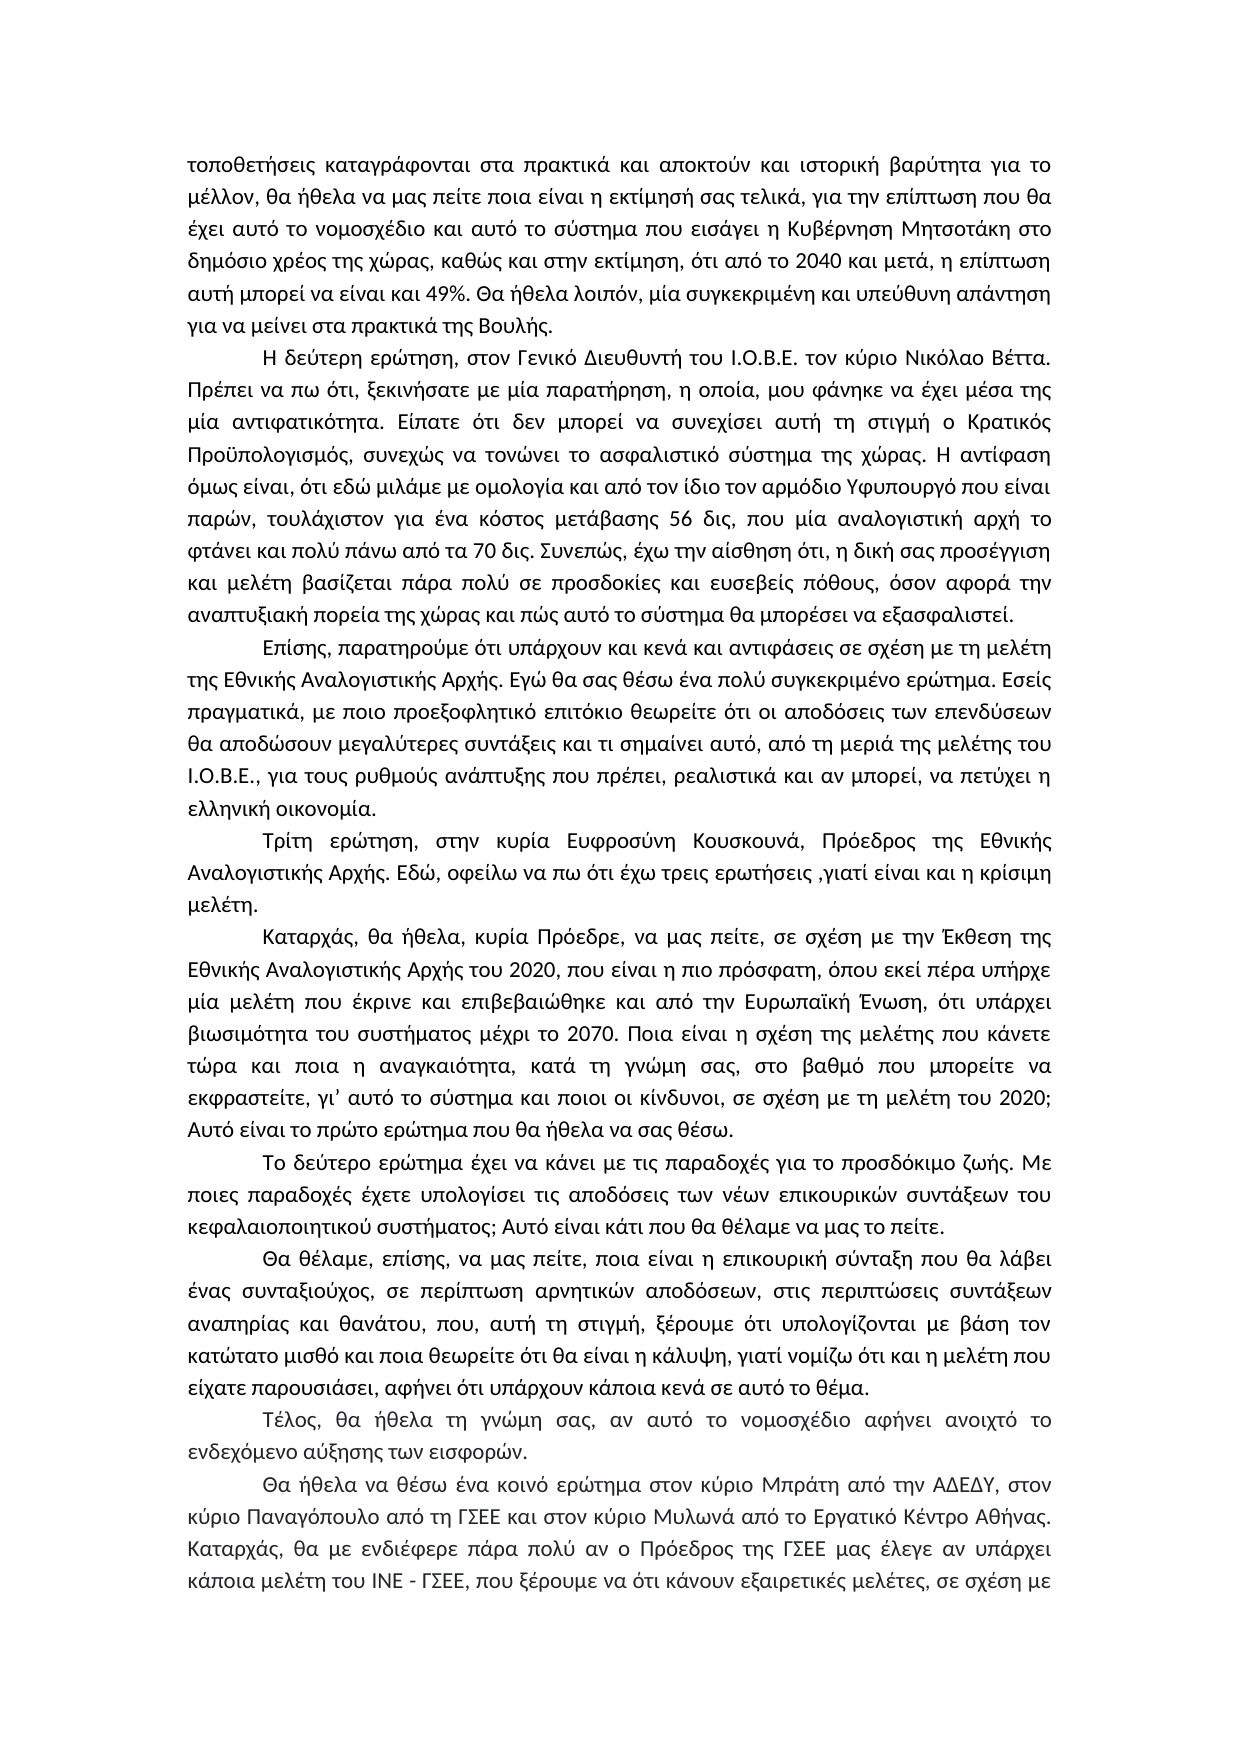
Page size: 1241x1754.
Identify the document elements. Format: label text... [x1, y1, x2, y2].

text Θα θέλαμε, επίσης, να μας πείτε, ποια είναι η επικουρική σύνταξη που θα λάβει ένας συνταξιούχος, σε περίπτωση αρνητικών αποδόσεων, στις περιπτώσεις συντάξεων αναπηρίας και θανάτου, που, αυτή τη στιγμή, ξέρουμε ότι υπολογίζονται με βάση τον κατώτατο μισθό και ποια θεωρείτε ότι θα είναι η κάλυψη, γιατί νομίζω ότι και η μελέτη που είχατε παρουσιάσει, αφήνει ότι υπάρχουν κάποια κενά σε αυτό το θέμα. [187, 1244, 1053, 1401]
text Το δεύτερο ερώτημα έχει να κάνει με τις παραδοχές για το προσδόκιμο ζωής. Με ποιες παραδοχές έχετε υπολογίσει τις αποδόσεις των νέων επικουρικών συντάξεων του κεφαλαιοποιητικού συστήματος; Αυτό είναι κάτι που θα θέλαμε να μας το πείτε. [187, 1148, 1053, 1240]
text Τρίτη ερώτηση, στην κυρία Ευφροσύνη Κουσκουνά, Πρόεδρος της Εθνικής Αναλογιστικής Αρχής. Εδώ, οφείλω να πω ότι έχω τρεις ερωτήσεις ,γιατί είναι και η κρίσιμη μελέτη. [187, 826, 1053, 918]
text Καταρχάς, θα ήθελα, κυρία Πρόεδρε, να μας πείτε, σε σχέση με την Έκθεση της Εθνικής Αναλογιστικής Αρχής του 2020, που είναι η πιο πρόσφατη, όπου εκεί πέρα υπήρχε μία μελέτη που έκρινε και επιβεβαιώθηκε και από την Ευρωπαϊκή Ένωση, ότι υπάρχει βιωσιμότητα του συστήματος μέχρι το 2070. Ποια είναι η σχέση της μελέτης που κάνετε τώρα και ποια η αναγκαιότητα, κατά τη γνώμη σας, στο βαθμό που μπορείτε να εκφραστείτε, γι’ αυτό το σύστημα και ποιοι οι κίνδυνοι, σε σχέση με τη μελέτη του 2020; Αυτό είναι το πρώτο ερώτημα που θα ήθελα να σας θέσω. [187, 922, 1053, 1144]
text Επίσης, παρατηρούμε ότι υπάρχουν και κενά και αντιφάσεις σε σχέση με τη μελέτη της Εθνικής Αναλογιστικής Αρχής. Εγώ θα σας θέσω ένα πολύ συγκεκριμένο ερώτημα. Εσείς πραγματικά, με ποιο προεξοφλητικό επιτόκιο θεωρείτε ότι οι αποδόσεις των επενδύσεων θα αποδώσουν μεγαλύτερες συντάξεις και τι σημαίνει αυτό, από τη μεριά της μελέτης του Ι.Ο.Β.Ε., για τους ρυθμούς ανάπτυξης που πρέπει, ρεαλιστικά και αν μπορεί, να πετύχει η ελληνική οικονομία. [187, 633, 1053, 822]
text Τέλος, θα ήθελα τη γνώμη σας, αν αυτό το νομοσχέδιο αφήνει ανοιχτό το ενδεχόμενο αύξησης των εισφορών. [187, 1405, 1053, 1466]
text Η δεύτερη ερώτηση, στον Γενικό Διευθυντή του Ι.Ο.Β.Ε. τον κύριο Νικόλαο Βέττα. Πρέπει να πω ότι, ξεκινήσατε με μία παρατήρηση, η οποία, μου φάνηκε να έχει μέσα της μία αντιφατικότητα. Είπατε ότι δεν μπορεί να συνεχίσει αυτή τη στιγμή ο Κρατικός Προϋπολογισμός, συνεχώς να τονώνει το ασφαλιστικό σύστημα της χώρας. Η αντίφαση όμως είναι, ότι εδώ μιλάμε με ομολογία και από τον ίδιο τον αρμόδιο Υφυπουργό που είναι παρών, τουλάχιστον για ένα κόστος μετάβασης 56 δις, που μία αναλογιστική αρχή το φτάνει και πολύ πάνω από τα 70 δις. Συνεπώς, έχω την αίσθηση ότι, η δική σας προσέγγιση και μελέτη βασίζεται πάρα πολύ σε προσδοκίες και ευσεβείς πόθους, όσον αφορά την αναπτυξιακή πορεία της χώρας και πώς αυτό το σύστημα θα μπορέσει να εξασφαλιστεί. [187, 343, 1053, 629]
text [187, 1470, 1053, 1594]
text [187, 150, 1053, 339]
